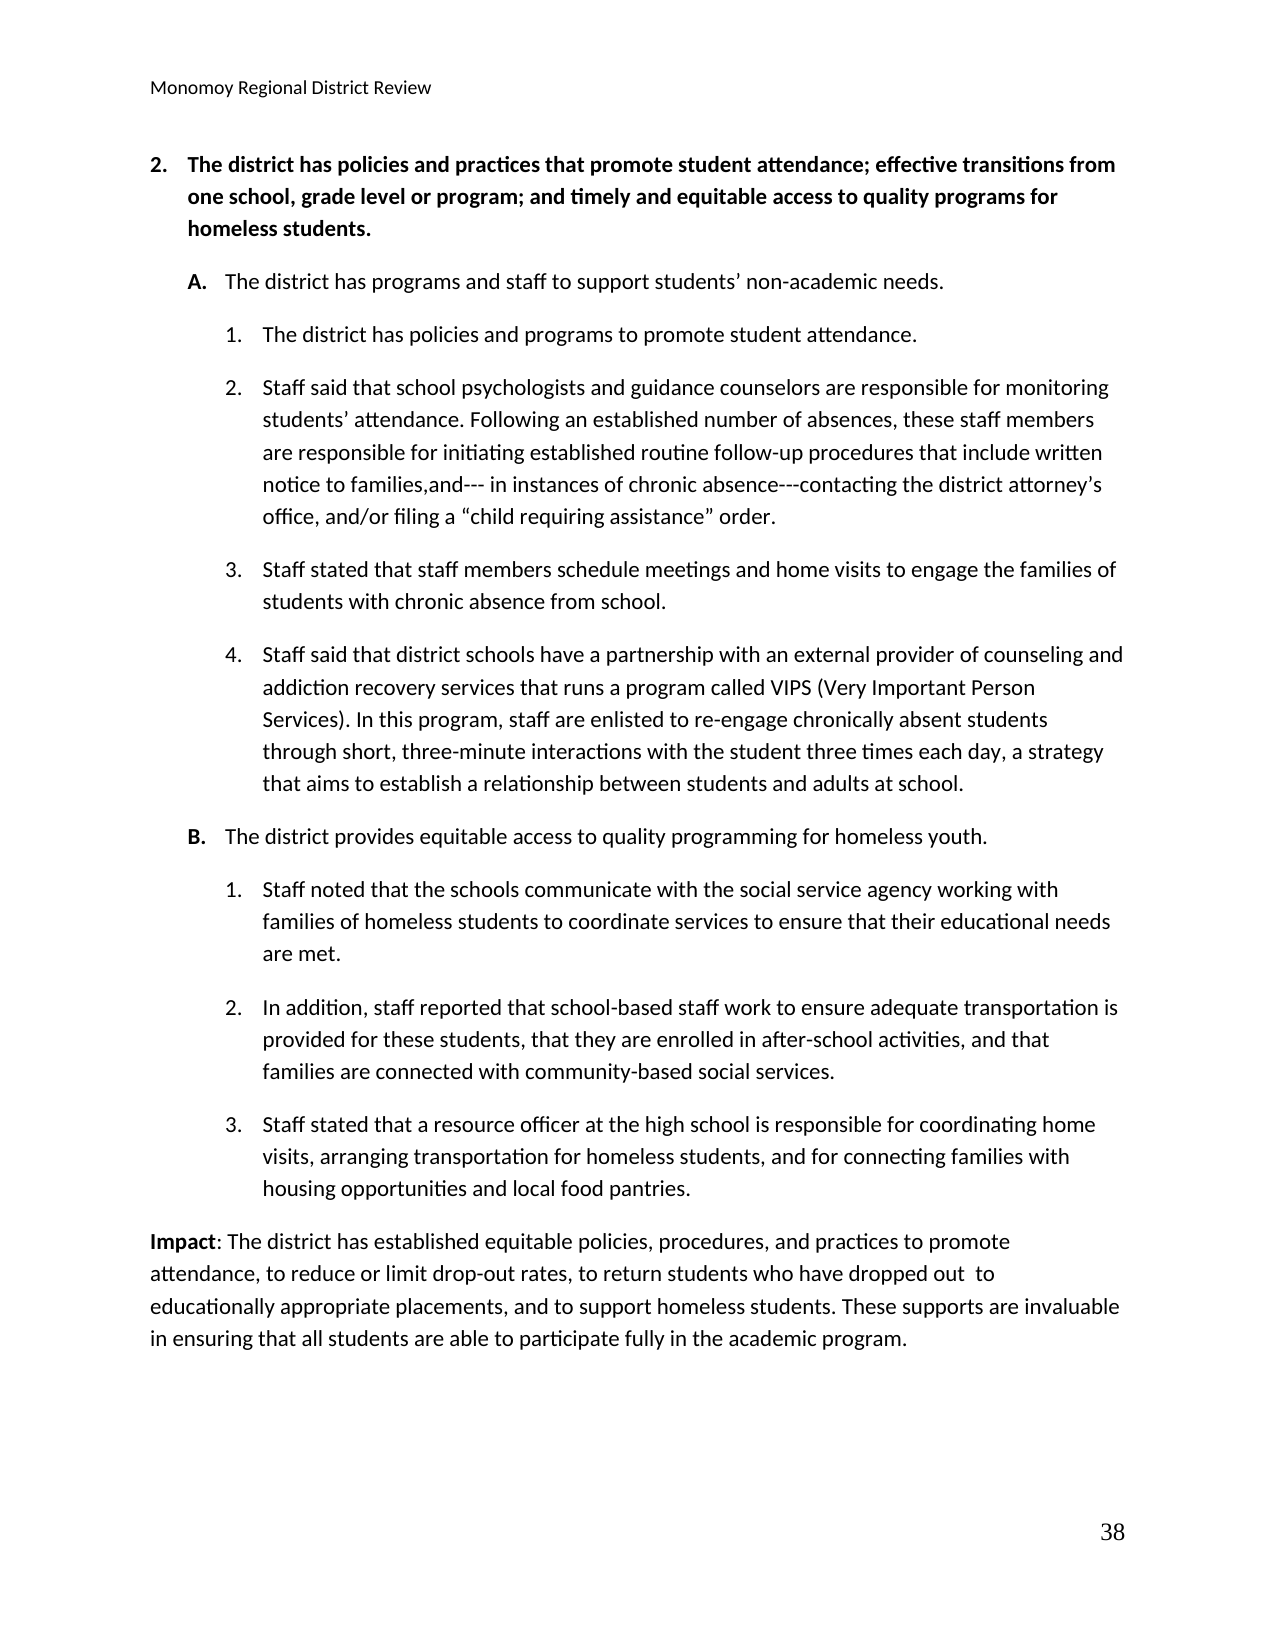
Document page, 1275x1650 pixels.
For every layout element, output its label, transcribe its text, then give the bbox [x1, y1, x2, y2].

text B. The district provides equitable access to quality programming for homeless youth. [187, 822, 1125, 850]
list Staff stated that staff members schedule meetings and home visits to engage the families of students with chronic absence from school. [225, 555, 1125, 615]
text 1. The district has policies and programs to promote student attendance. [187, 320, 1125, 348]
text Impact: The district has established equitable policies, procedures, and practices to promote attendance, to reduce or limit drop-out rates, to return students who have dropped out to educationally appropriate placements, and to support homeless students. These supports are invaluable in ensuring that all students are able to participate fully in the academic program. [150, 1227, 1125, 1352]
list Staff said that district schools have a partnership with an external provider of counseling and addiction recovery services that runs a program called VIPS (Very Important Person Services). In this program, staff are enlisted to re-engage chronically absent students through short, three-minute interactions with the student three times each day, a strategy that aims to establish a relationship between students and adults at school. [225, 640, 1125, 797]
list Staff said that school psychologists and guidance counselors are responsible for monitoring students’ attendance. Following an established number of absences, these staff members are responsible for initiating established routine follow-up procedures that include written notice to families,and--- in instances of chronic absence---contacting the district attorney’s office, and/or filing a “child requiring assistance” order. [225, 373, 1125, 530]
list Staff stated that a resource officer at the high school is responsible for coordinating home visits, arranging transportation for homeless students, and for connecting families with housing opportunities and local food pantries. [225, 1110, 1125, 1202]
text A. The district has programs and staff to support students’ non-academic needs. [150, 267, 1125, 295]
list In addition, staff reported that school-based staff work to ensure adequate transportation is provided for these students, that they are enrolled in after-school activities, and that families are connected with community-based social services. [225, 993, 1125, 1085]
list Staff noted that the schools communicate with the social service agency working with families of homeless students to coordinate services to ensure that their educational needs are met. [225, 875, 1125, 968]
text 2. The district has policies and practices that promote student attendance; effective transitions from one school, grade level or program; and timely and equitable access to quality programs for homeless students. [150, 150, 1125, 242]
